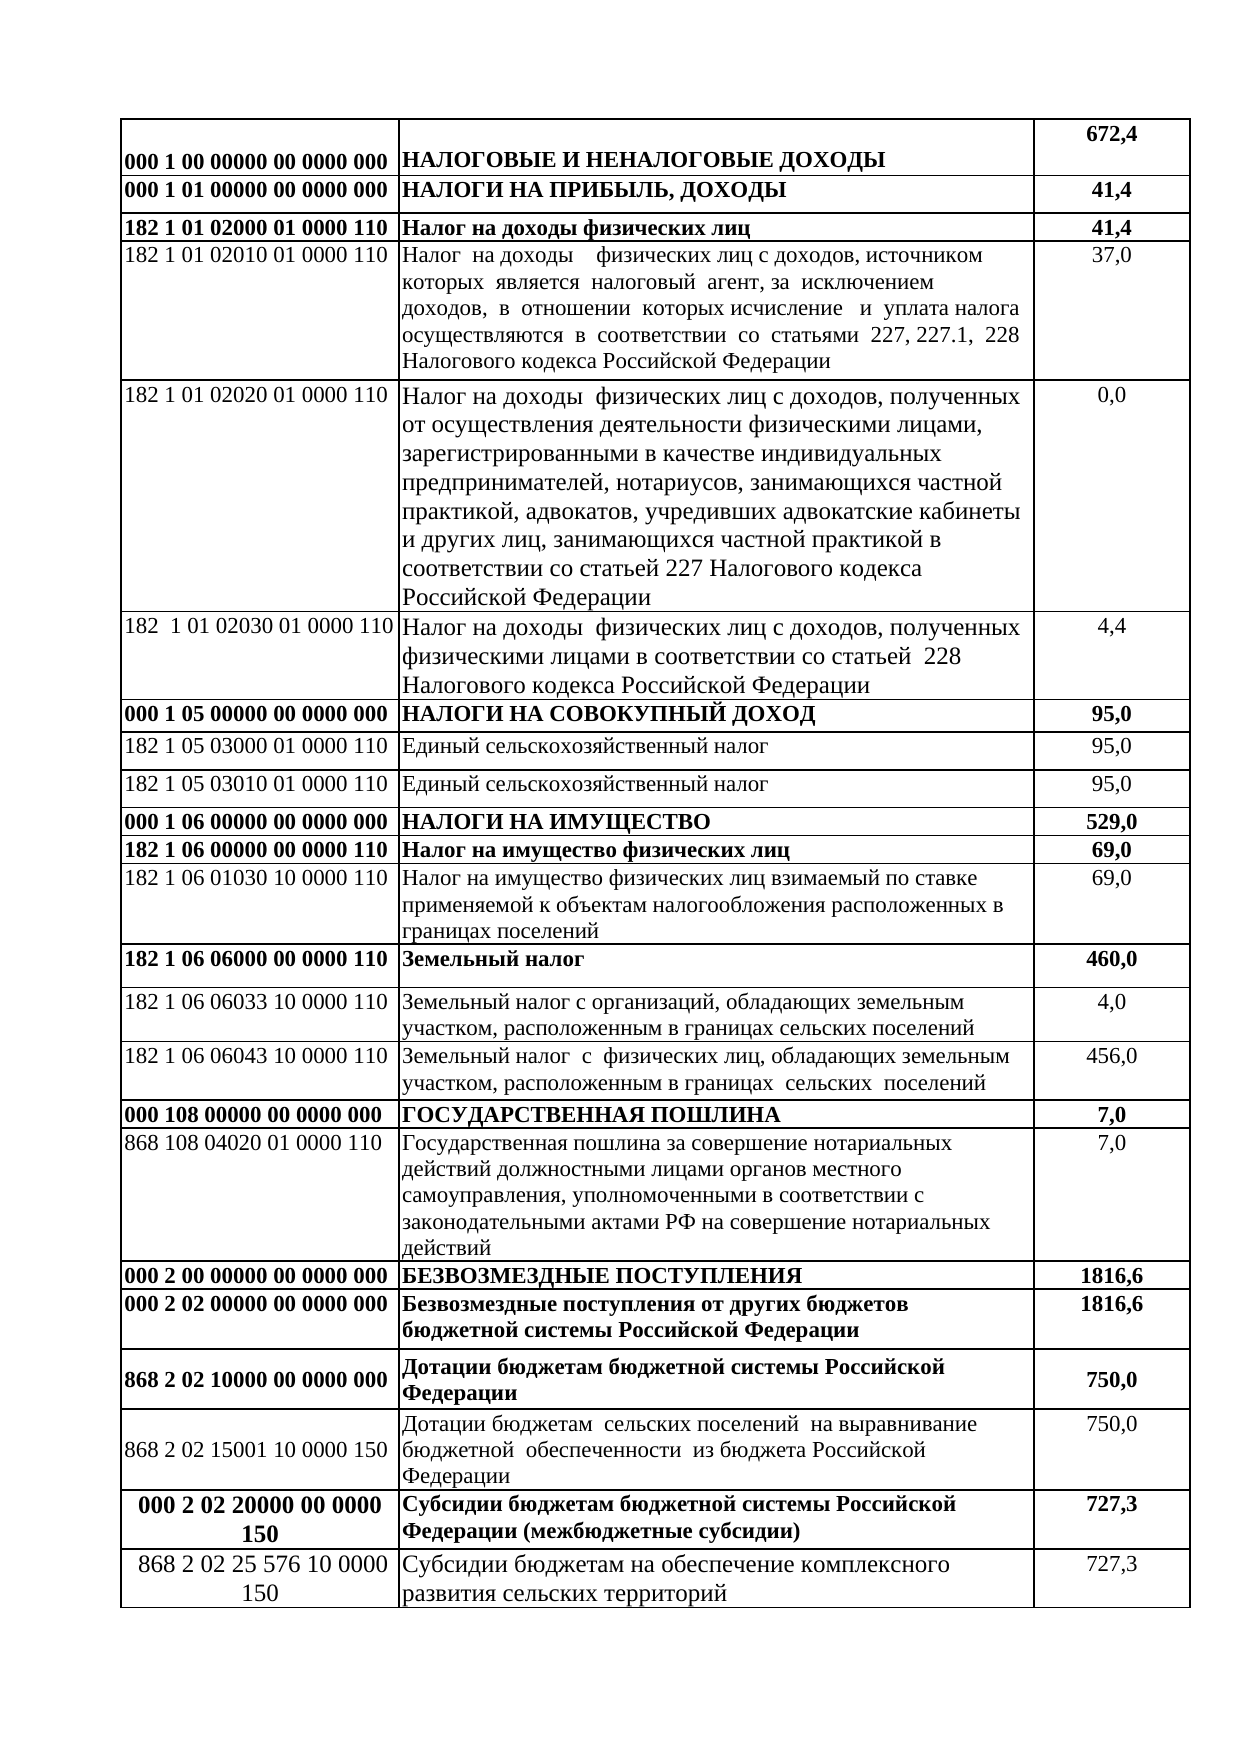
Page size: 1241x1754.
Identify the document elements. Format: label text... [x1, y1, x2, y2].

table_cell 7,0 [1035, 1129, 1189, 1260]
table_cell 182 1 06 06000 00 0000 110 [122, 945, 398, 987]
table_cell Дотации бюджетам сельских поселений на выравнивание бюджетной обеспеченности из бюджета Российской Федерации [400, 1410, 1033, 1489]
table_cell НАЛОГОВЫЕ И НЕНАЛОГОВЫЕ ДОХОДЫ [400, 120, 1033, 175]
table_cell 868 2 02 15001 10 0000 150 [122, 1410, 398, 1489]
table_cell 182 1 06 06033 10 0000 110 [122, 988, 398, 1041]
table_cell 182 1 01 02000 01 0000 110 [122, 214, 398, 240]
table_cell Безвозмездные поступления от других бюджетов бюджетной системы Российской Федерации [400, 1290, 1033, 1348]
table_cell 4,4 [1035, 612, 1189, 698]
table_cell 95,0 [1035, 700, 1189, 731]
table_cell 182 1 06 01030 10 0000 110 [122, 864, 398, 943]
table_cell 000 1 00 00000 00 0000 000 [122, 120, 398, 175]
table_cell 868 108 04020 01 0000 110 [122, 1129, 398, 1260]
table_cell 182 1 01 02030 01 0000 110 [122, 612, 398, 698]
table_cell Земельный налог с организаций, обладающих земельным участком, расположенным в границах сельских поселений [400, 988, 1033, 1041]
table_cell 1816,6 [1035, 1290, 1189, 1348]
table_cell Государственная пошлина за совершение нотариальных действий должностными лицами органов местного самоуправления, уполномоченными в соответствии с законодательными актами РФ на совершение нотариальных действий [400, 1129, 1033, 1260]
table_cell 182 1 05 03000 01 0000 110 [122, 733, 398, 769]
table_cell 727,3 [1035, 1550, 1189, 1607]
table_cell 529,0 [1035, 808, 1189, 835]
table_cell 182 1 01 02010 01 0000 110 [122, 242, 398, 379]
table_cell Единый сельскохозяйственный налог [400, 771, 1033, 807]
table_cell НАЛОГИ НА СОВОКУПНЫЙ ДОХОД [400, 700, 1033, 731]
table_cell 69,0 [1035, 864, 1189, 943]
table_cell 37,0 [1035, 242, 1189, 379]
table_cell 69,0 [1035, 836, 1189, 863]
table_cell 95,0 [1035, 771, 1189, 807]
table_cell 750,0 [1035, 1410, 1189, 1489]
table_cell 000 1 05 00000 00 0000 000 [122, 700, 398, 731]
table_cell 0,0 [1035, 381, 1189, 611]
table_cell 000 2 02 20000 00 0000 150 [122, 1491, 398, 1548]
table_cell 868 2 02 10000 00 0000 000 [122, 1350, 398, 1408]
table_cell Дотации бюджетам бюджетной системы Российской Федерации [400, 1350, 1033, 1408]
table_cell 750,0 [1035, 1350, 1189, 1408]
table_cell 672,4 [1035, 120, 1189, 175]
table_cell 460,0 [1035, 945, 1189, 987]
table_cell 182 1 06 00000 00 0000 110 [122, 836, 398, 863]
table_cell Налог на имущество физических лиц [400, 836, 1033, 863]
table_cell 182 1 06 06043 10 0000 110 [122, 1042, 398, 1099]
table_cell 182 1 05 03010 01 0000 110 [122, 771, 398, 807]
table_cell 000 108 00000 00 0000 000 [122, 1101, 398, 1127]
table_cell 4,0 [1035, 988, 1189, 1041]
table_cell Налог на доходы физических лиц c доходов, полученных физическими лицами в соответствии со статьей 228 Налогового кодекса Российской Федерации [400, 612, 1033, 698]
table_cell 000 1 01 00000 00 0000 000 [122, 176, 398, 212]
table_cell НАЛОГИ НА ПРИБЫЛЬ, ДОХОДЫ [400, 176, 1033, 212]
table_cell Налог на доходы физических лиц с доходов, источником которых является налоговый агент, за исключением доходов, в отношении которых исчисление и уплата налога осуществляются в соответствии со статьями 227, 227.1, 228 Налогового кодекса Российской Федерации [400, 242, 1033, 379]
table_cell Единый сельскохозяйственный налог [400, 733, 1033, 769]
table_cell 456,0 [1035, 1042, 1189, 1099]
table_cell Субсидии бюджетам бюджетной системы Российской Федерации (межбюджетные субсидии) [400, 1491, 1033, 1548]
table_cell 000 2 02 00000 00 0000 000 [122, 1290, 398, 1348]
table_cell Земельный налог [400, 945, 1033, 987]
table_cell Налог на имущество физических лиц взимаемый по ставке применяемой к объектам налогообложения расположенных в границах поселений [400, 864, 1033, 943]
table_cell 7,0 [1035, 1101, 1189, 1127]
table_cell 727,3 [1035, 1491, 1189, 1548]
table_cell ГОСУДАРСТВЕННАЯ ПОШЛИНА [400, 1101, 1033, 1127]
table_cell Земельный налог с физических лиц, обладающих земельным участком, расположенным в границах сельских поселений [400, 1042, 1033, 1099]
table_cell 868 2 02 25 576 10 0000 150 [122, 1550, 398, 1607]
table_cell 000 1 06 00000 00 0000 000 [122, 808, 398, 835]
table_cell БЕЗВОЗМЕЗДНЫЕ ПОСТУПЛЕНИЯ [400, 1262, 1033, 1288]
table_cell 95,0 [1035, 733, 1189, 769]
table_cell 41,4 [1035, 176, 1189, 212]
table_cell 000 2 00 00000 00 0000 000 [122, 1262, 398, 1288]
table_cell 1816,6 [1035, 1262, 1189, 1288]
table_cell НАЛОГИ НА ИМУЩЕСТВО [400, 808, 1033, 835]
table_cell Налог на доходы физических лиц [400, 214, 1033, 240]
table_cell Налог на доходы физических лиц c доходов, полученных от осуществления деятельности физическими лицами, зарегистрированными в качестве индивидуальных предпринимателей, нотариусов, занимающихся частной практикой, адвокатов, учредивших адвокатские кабинеты и других лиц, занимающихся частной практикой в соответствии со статьей 227 Налогового кодекса Российской Федерации [400, 381, 1033, 611]
table_cell 41,4 [1035, 214, 1189, 240]
table_cell Субсидии бюджетам на обеспечение комплексного развития сельских территорий [400, 1550, 1033, 1607]
table_cell 182 1 01 02020 01 0000 110 [122, 381, 398, 611]
